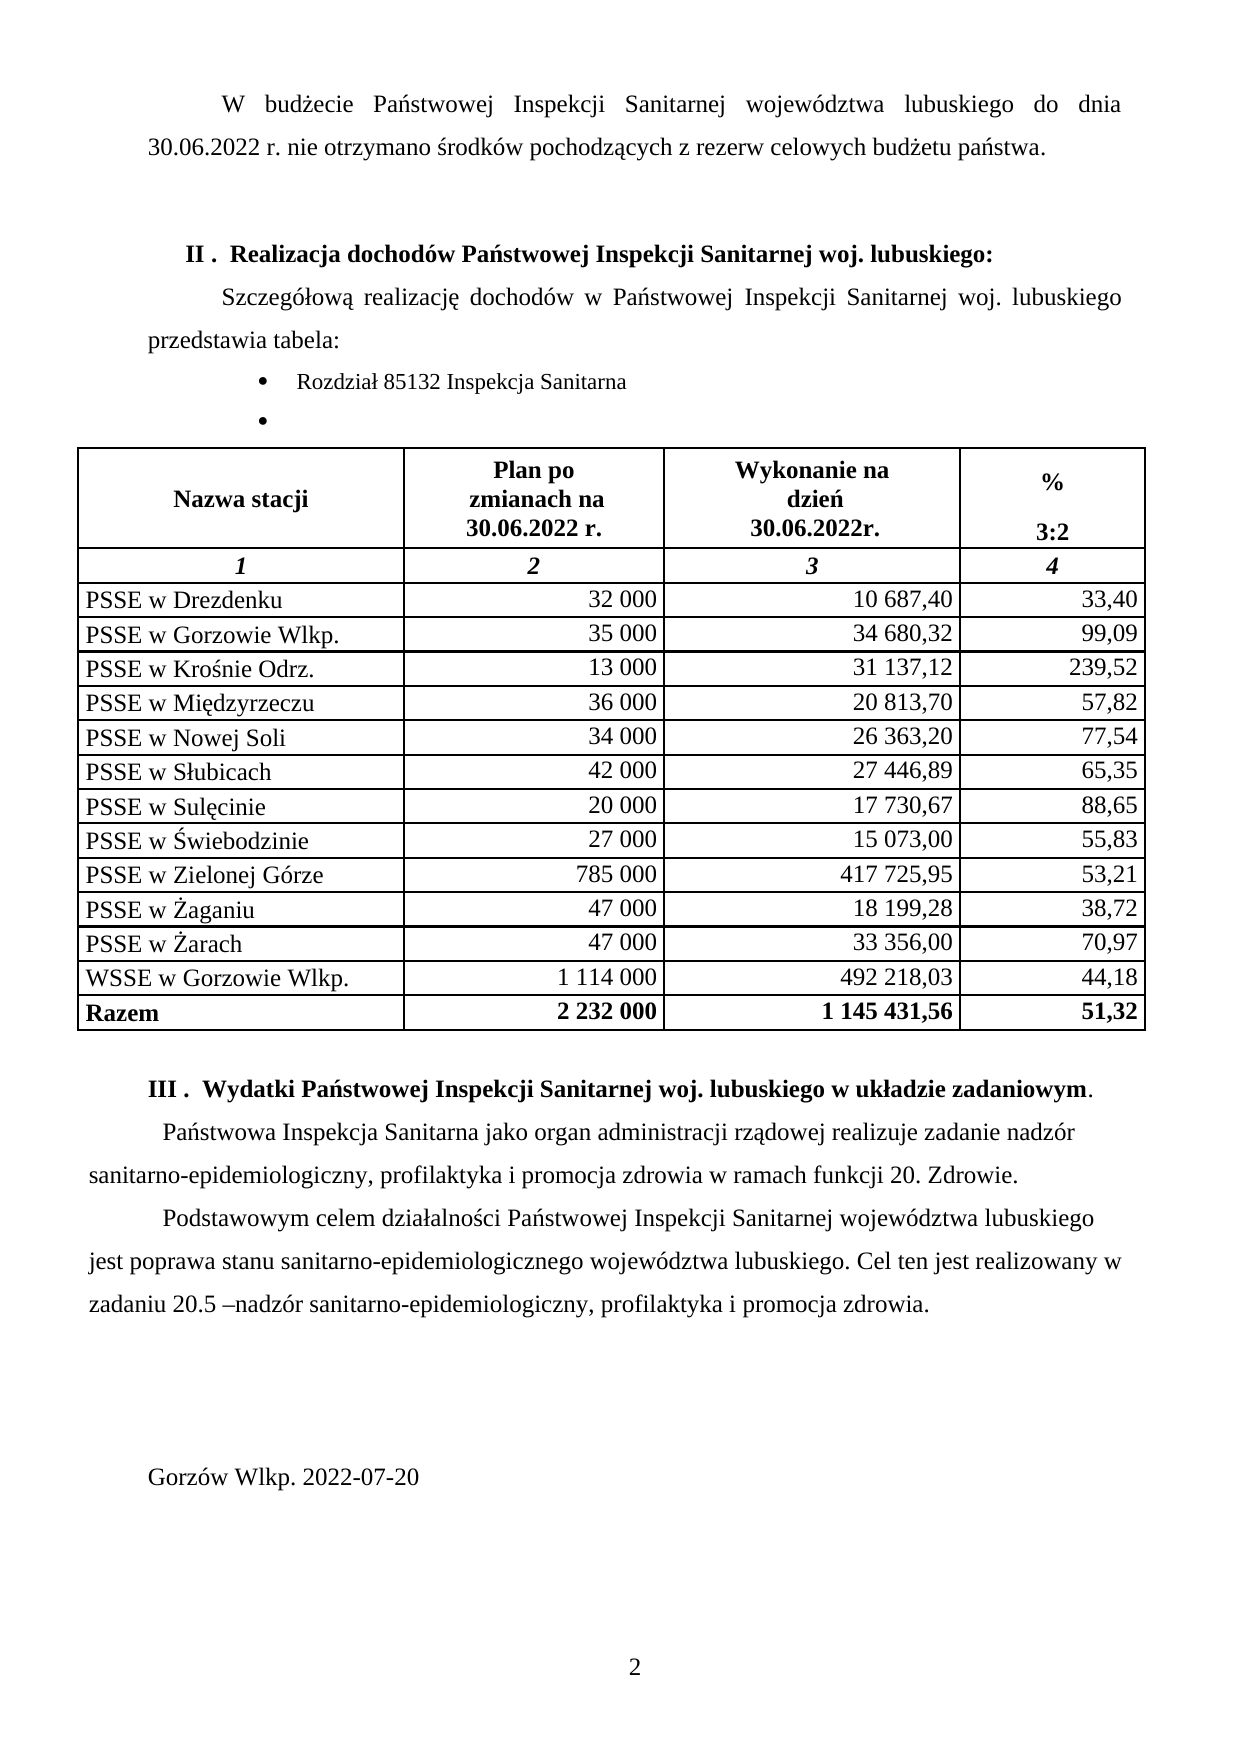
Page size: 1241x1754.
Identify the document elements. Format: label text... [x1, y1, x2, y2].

table_cell PSSE w Słubicach [79, 756, 403, 788]
list Rozdział 85132 Inspekcja Sanitarna [259, 368, 1122, 394]
table_cell PSSE w Krośnie Odrz. [79, 653, 403, 685]
table_cell 17 730,67 [665, 790, 959, 822]
table_cell PSSE w Żaganiu [79, 893, 403, 925]
table_cell 3 [665, 549, 959, 582]
table_cell 13 000 [405, 653, 663, 685]
table_cell 26 363,20 [665, 721, 959, 753]
table_cell 27 000 [405, 824, 663, 857]
table_cell 33,40 [961, 584, 1144, 616]
table_cell WSSE w Gorzowie Wlkp. [79, 962, 403, 994]
table_cell 1 114 000 [405, 962, 663, 994]
text III . Wydatki Państwowej Inspekcji Sanitarnej woj. lubuskiego w układzie zadaniowym. [148, 1074, 1122, 1102]
table_cell 88,65 [961, 790, 1144, 822]
table_cell PSSE w Żarach [79, 928, 403, 960]
table_cell 53,21 [961, 859, 1144, 891]
table_header Plan po zmianach na 30.06.2022 r. [405, 449, 663, 547]
table_cell 3:2 [961, 513, 1144, 547]
text Państwowa Inspekcja Sanitarna jako organ administracji rządowej realizuje zadanie nadzór sanitarno-epidemiologiczny, profilaktyka i promocja zdrowia w ramach funkcji 20. Zdrowie. [88, 1117, 1122, 1189]
table_cell 34 680,32 [665, 618, 959, 650]
table_cell PSSE w Zielonej Górze [79, 859, 403, 891]
table_cell 33 356,00 [665, 928, 959, 960]
table_cell 18 199,28 [665, 893, 959, 925]
table_cell 32 000 [405, 584, 663, 616]
table_cell PSSE w Nowej Soli [79, 721, 403, 753]
table_cell 20 000 [405, 790, 663, 822]
table_cell PSSE w Międzyrzeczu [79, 687, 403, 719]
table_cell 417 725,95 [665, 859, 959, 891]
table_cell 1 145 431,56 [665, 996, 959, 1028]
table_cell 42 000 [405, 756, 663, 788]
table_cell 77,54 [961, 721, 1144, 753]
table_header Nazwa stacji [79, 449, 403, 547]
table_cell 65,35 [961, 756, 1144, 788]
table_header Wykonanie na dzień 30.06.2022r. [665, 449, 959, 547]
table_cell 492 218,03 [665, 962, 959, 994]
table_cell 55,83 [961, 824, 1144, 857]
table_cell PSSE w Sulęcinie [79, 790, 403, 822]
table_cell 44,18 [961, 962, 1144, 994]
table_cell 51,32 [961, 996, 1144, 1028]
table_cell 57,82 [961, 687, 1144, 719]
text W budżecie Państwowej Inspekcji Sanitarnej województwa lubuskiego do dnia 30.06.2022 r. nie otrzymano środków pochodzących z rezerw celowych budżetu państwa. [148, 89, 1122, 161]
table_cell 785 000 [405, 859, 663, 891]
table_cell PSSE w Świebodzinie [79, 824, 403, 857]
text Szczegółową realizację dochodów w Państwowej Inspekcji Sanitarnej woj. lubuskiego przedstawia tabela: [148, 282, 1122, 354]
text Podstawowym celem działalności Państwowej Inspekcji Sanitarnej województwa lubuskiego jest poprawa stanu sanitarno-epidemiologicznego województwa lubuskiego. Cel ten jest realizowany w zadaniu 20.5 –nadzór sanitarno-epidemiologiczny, profilaktyka i promocja zdrowia. [88, 1203, 1122, 1318]
table_header % [961, 449, 1144, 513]
table_cell 1 [79, 549, 403, 582]
table_cell 35 000 [405, 618, 663, 650]
table_cell 34 000 [405, 721, 663, 753]
table_cell 47 000 [405, 893, 663, 925]
table_cell 36 000 [405, 687, 663, 719]
table_cell Razem [79, 996, 403, 1028]
table_cell 31 137,12 [665, 653, 959, 685]
text II . Realizacja dochodów Państwowej Inspekcji Sanitarnej woj. lubuskiego: [148, 239, 1122, 268]
table_cell 38,72 [961, 893, 1144, 925]
table_cell 27 446,89 [665, 756, 959, 788]
table_cell 10 687,40 [665, 584, 959, 616]
table_cell 20 813,70 [665, 687, 959, 719]
table_cell 2 [405, 549, 663, 582]
table_cell 239,52 [961, 653, 1144, 685]
table_cell 4 [961, 549, 1144, 582]
table_cell 99,09 [961, 618, 1144, 650]
table_cell 47 000 [405, 928, 663, 960]
table_cell PSSE w Gorzowie Wlkp. [79, 618, 403, 650]
table_cell 2 232 000 [405, 996, 663, 1028]
table_cell 15 073,00 [665, 824, 959, 857]
text Gorzów Wlkp. 2022-07-20 [148, 1462, 1122, 1491]
table_cell PSSE w Drezdenku [79, 584, 403, 616]
table_cell 70,97 [961, 928, 1144, 960]
